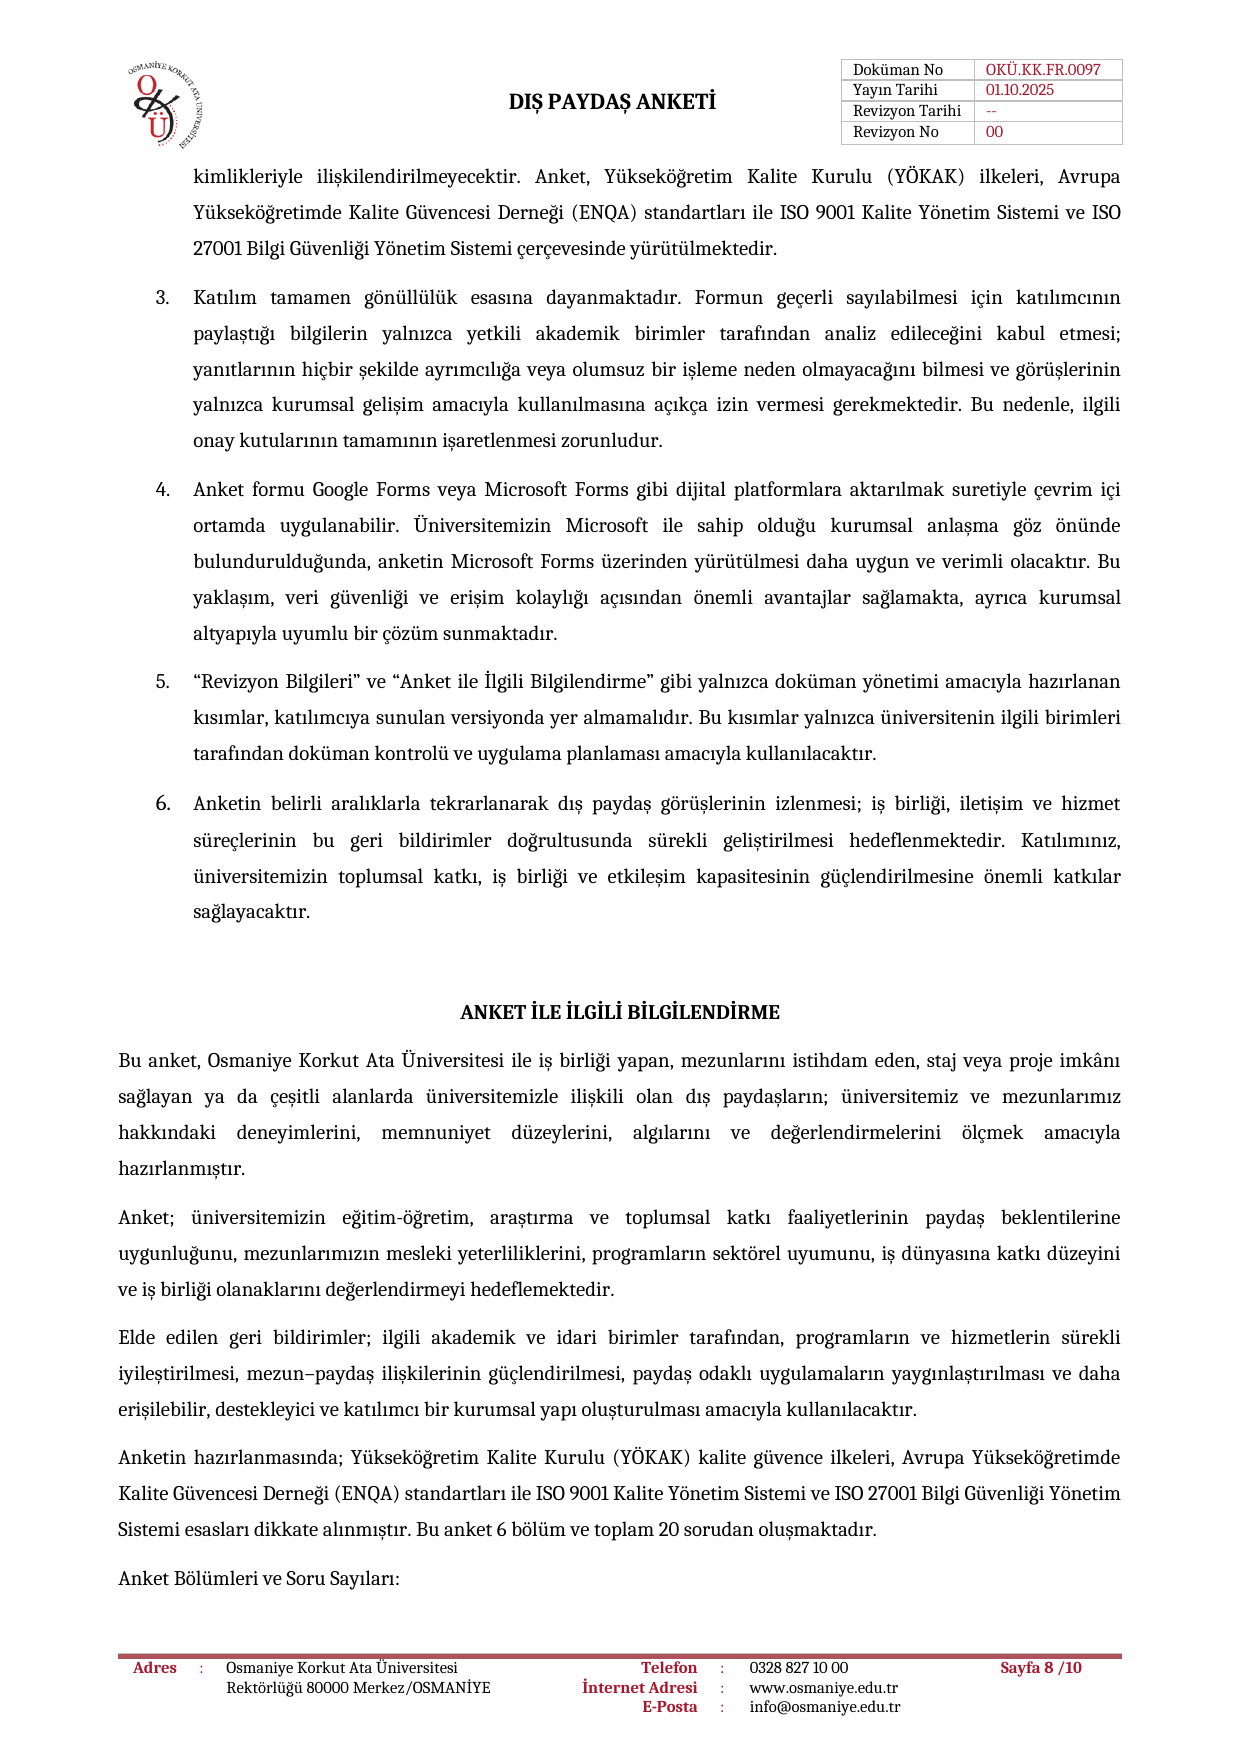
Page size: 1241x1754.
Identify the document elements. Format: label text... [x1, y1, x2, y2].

list “Revizyon Bilgileri” ve “Anket ile İlgili Bilgilendirme” gibi yalnızca doküman yönetimi amacıyla hazırlanan kısımlar, katılımcıya sunulan versiyonda yer almamalıdır. Bu kısımlar yalnızca üniversitenin ilgili birimleri tarafından doküman kontrolü ve uygulama planlaması amacıyla kullanılacaktır. [156, 670, 1122, 766]
text Anketin hazırlanmasında; Yükseköğretim Kalite Kurulu (YÖKAK) kalite güvence ilkeleri, Avrupa Yükseköğretimde Kalite Güvencesi Derneği (ENQA) standartları ile ISO 9001 Kalite Yönetim Sistemi ve ISO 27001 Bilgi Güvenliği Yönetim Sistemi esasları dikkate alınmıştır. Bu anket 6 bölüm ve toplam 20 sorudan oluşmaktadır. [118, 1446, 1122, 1542]
text Anket; üniversitemizin eğitim-öğretim, araştırma ve toplumsal katkı faaliyetlerinin paydaş beklentilerine uygunluğunu, mezunlarımızın mesleki yeterliliklerini, programların sektörel uyumunu, iş dünyasına katkı düzeyini ve iş birliği olanaklarını değerlendirmeyi hedeflemektedir. [118, 1205, 1122, 1301]
list Anketin belirli aralıklarla tekrarlanarak dış paydaş görüşlerinin izlenmesi; iş birliği, iletişim ve hizmet süreçlerinin bu geri bildirimler doğrultusunda sürekli geliştirilmesi hedeflenmektedir. Katılımınız, üniversitemizin toplumsal katkı, iş birliği ve etkileşim kapasitesinin güçlendirilmesine önemli katkılar sağlayacaktır. [156, 790, 1122, 924]
list Anket formu Google Forms veya Microsoft Forms gibi dijital platformlara aktarılmak suretiyle çevrim içi ortamda uygulanabilir. Üniversitemizin Microsoft ile sahip olduğu kurumsal anlaşma göz önünde bulundurulduğunda, anketin Microsoft Forms üzerinden yürütülmesi daha uygun ve verimli olacaktır. Bu yaklaşım, veri güvenliği ve erişim kolaylığı açısından önemli avantajlar sağlamakta, ayrıca kurumsal altyapıyla uyumlu bir çözüm sunmaktadır. [156, 477, 1122, 645]
list Katılım tamamen gönüllülük esasına dayanmaktadır. Formun geçerli sayılabilmesi için katılımcının paylaştığı bilgilerin yalnızca yetkili akademik birimler tarafından analiz edileceğini kabul etmesi; yanıtlarının hiçbir şekilde ayrımcılığa veya olumsuz bir işleme neden olmayacağını bilmesi ve görüşlerinin yalnızca kurumsal gelişim amacıyla kullanılmasına açıkça izin vermesi gerekmektedir. Bu nedenle, ilgili onay kutularının tamamının işaretlenmesi zorunludur. [156, 285, 1122, 453]
text Bu anket, Osmaniye Korkut Ata Üniversitesi ile iş birliği yapan, mezunlarını istihdam eden, staj veya proje imkânı sağlayan ya da çeşitli alanlarda üniversitemizle ilişkili olan dış paydaşların; üniversitemiz ve mezunlarımız hakkındaki deneyimlerini, memnuniyet düzeylerini, algılarını ve değerlendirmelerini ölçmek amacıyla hazırlanmıştır. [118, 1049, 1122, 1181]
picture [128, 61, 203, 149]
text Anket Bölümleri ve Soru Sayıları: [118, 1566, 1122, 1590]
text Elde edilen geri bildirimler; ilgili akademik ve idari birimler tarafından, programların ve hizmetlerin sürekli iyileştirilmesi, mezun–paydaş ilişkilerinin güçlendirilmesi, paydaş odaklı uygulamaların yaygınlaştırılması ve daha erişilebilir, destekleyici ve katılımcı bir kurumsal yapı oluşturulması amacıyla kullanılacaktır. [118, 1326, 1122, 1421]
text ANKET İLE İLGİLİ BİLGİLENDİRME [118, 1001, 1122, 1024]
